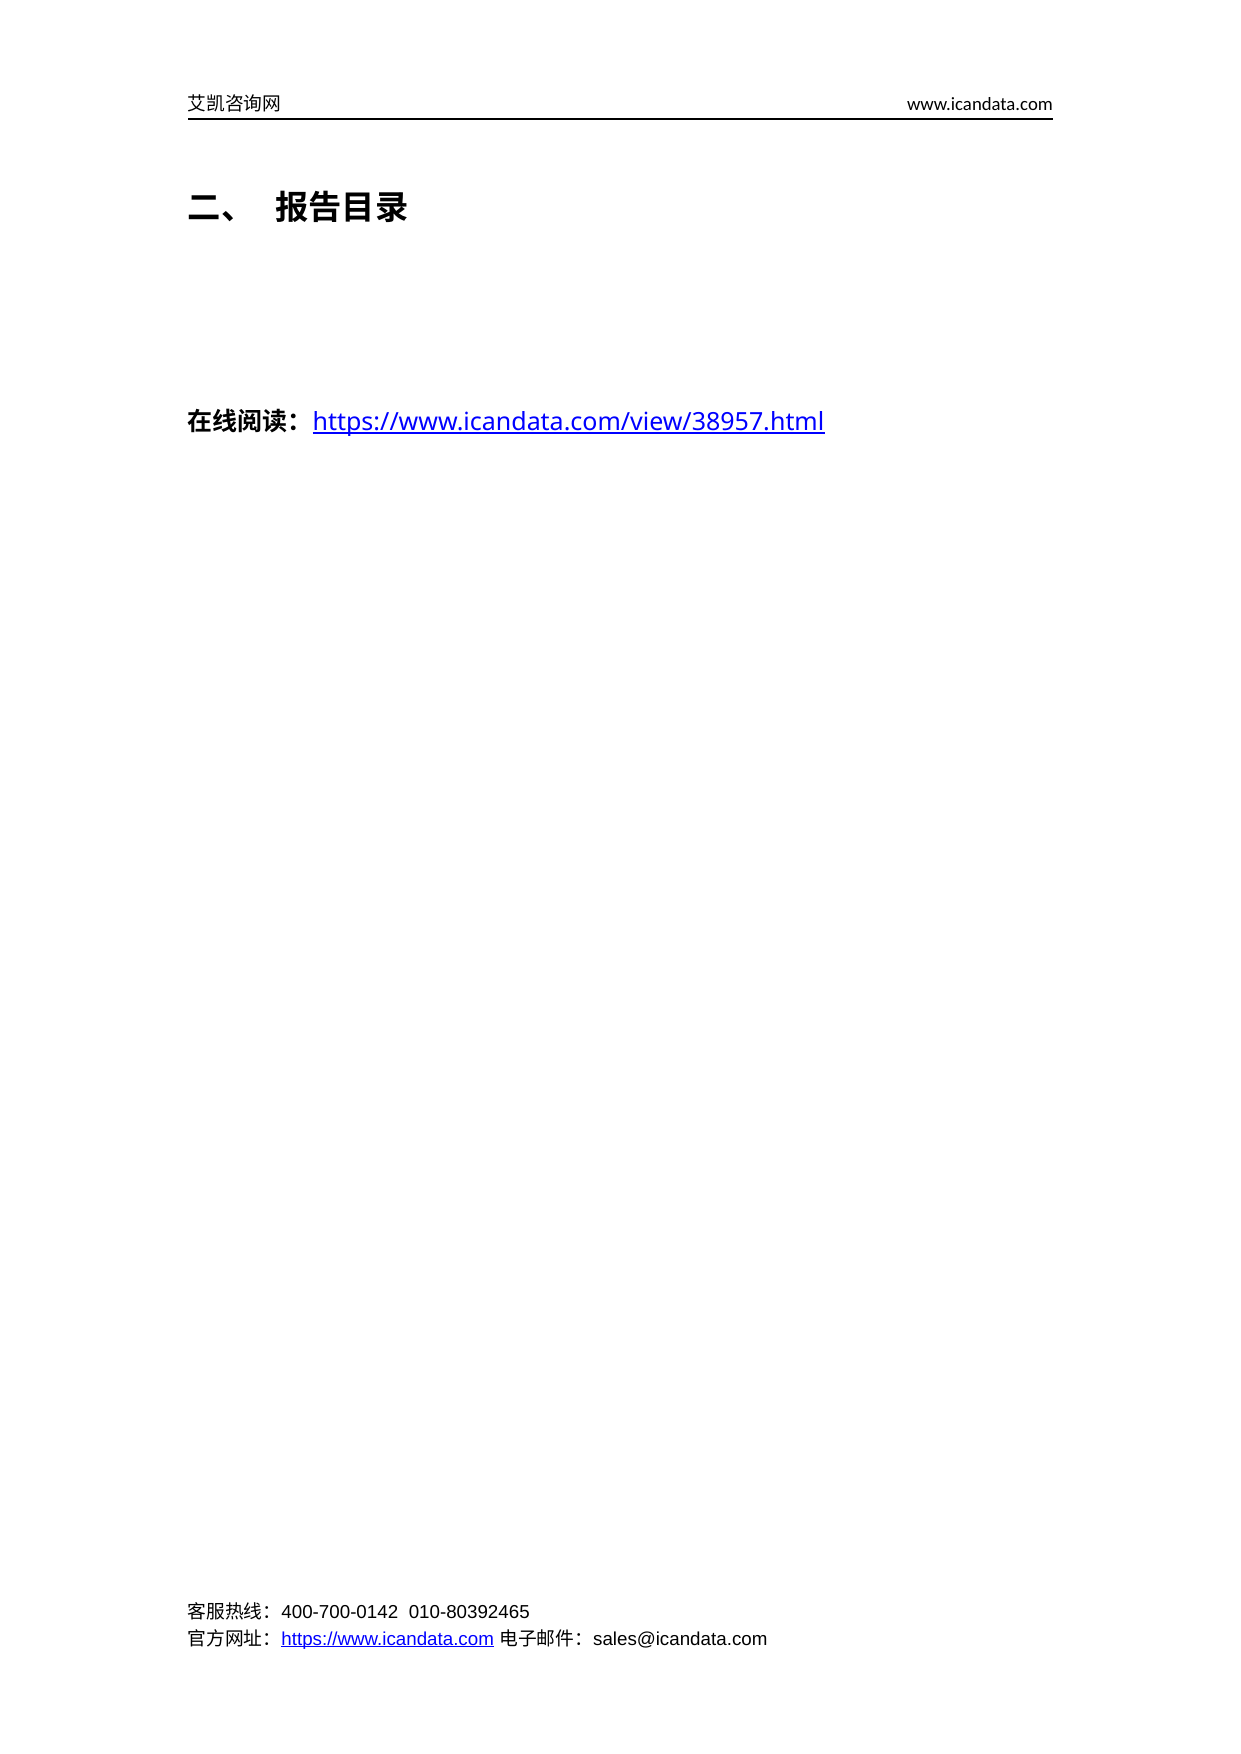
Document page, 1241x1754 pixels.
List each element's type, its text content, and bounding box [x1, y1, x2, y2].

subtitle 报告目录 [187, 172, 1053, 237]
text 在线阅读：https://www.icandata.com/view/38957.html [187, 387, 1053, 452]
